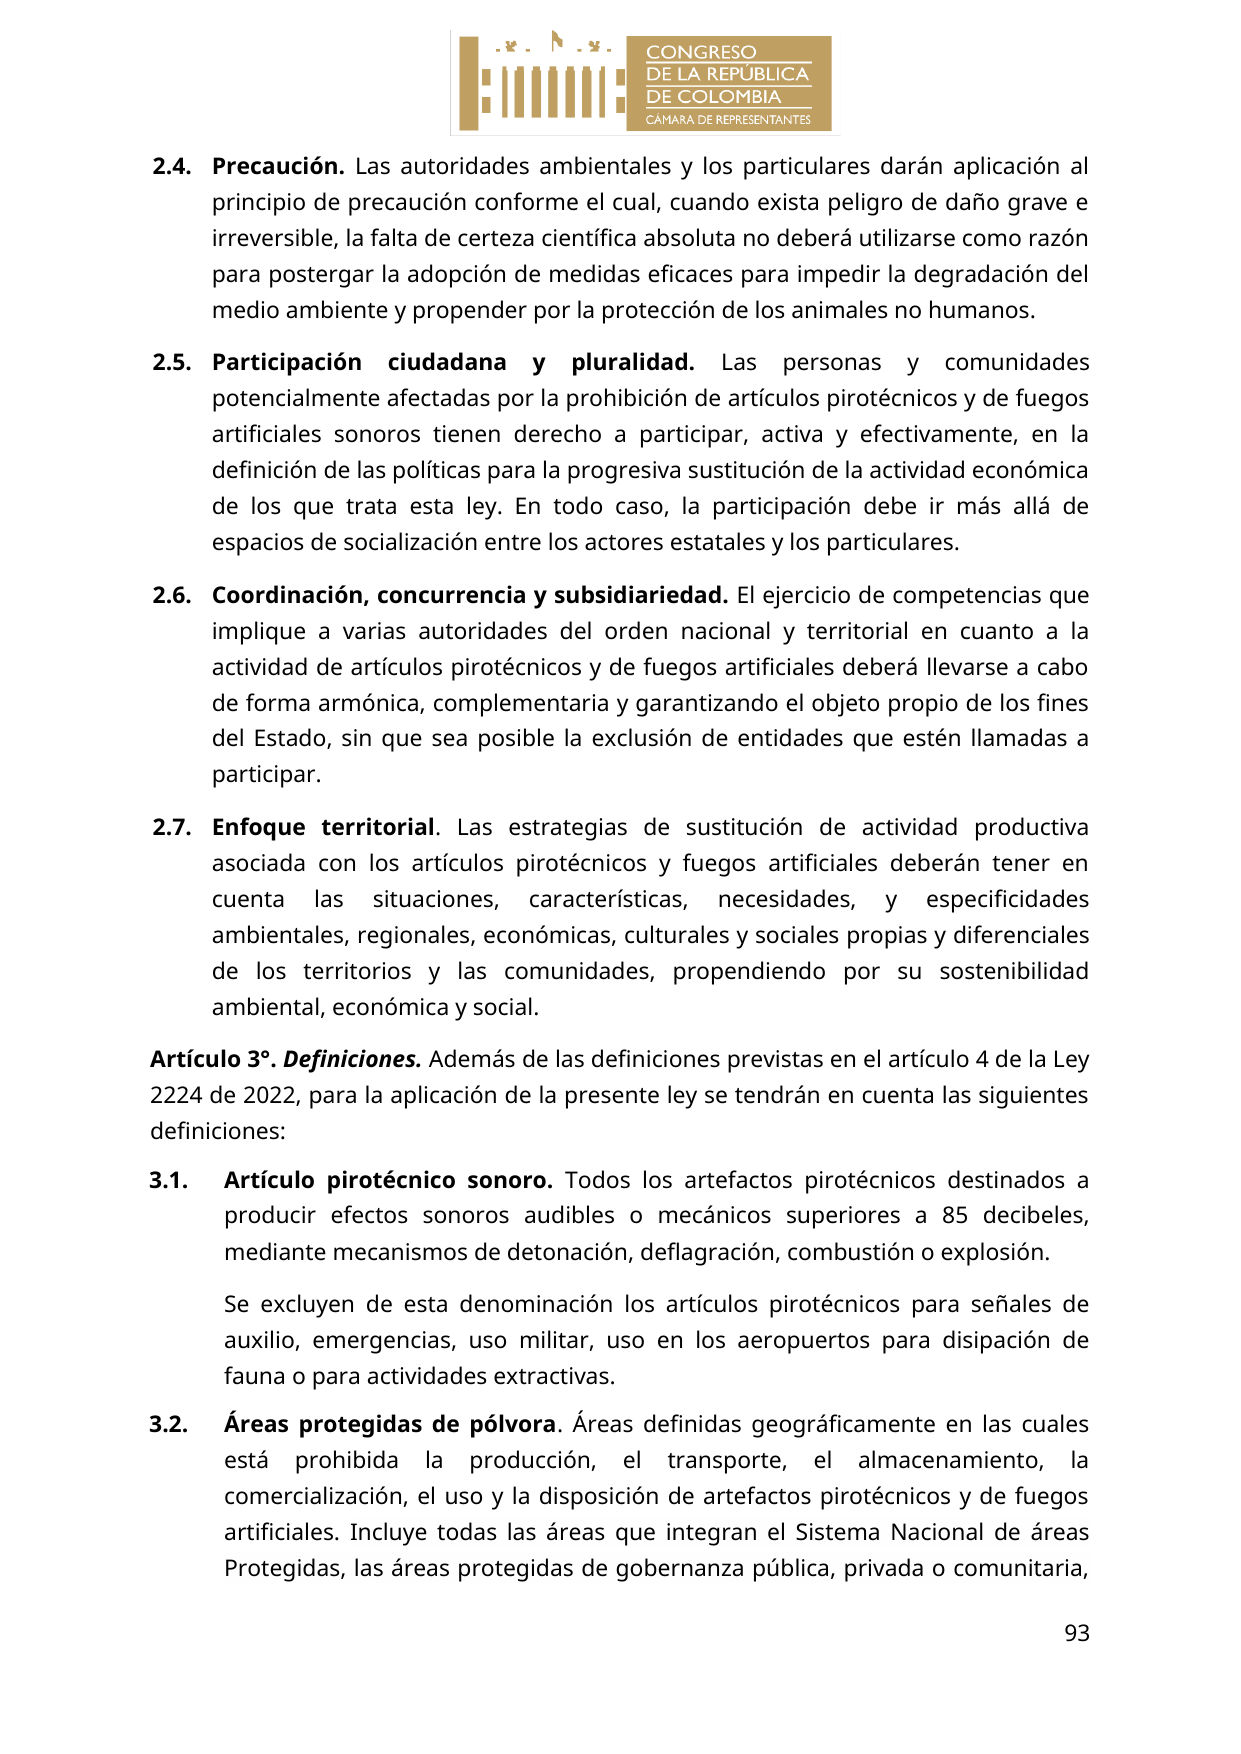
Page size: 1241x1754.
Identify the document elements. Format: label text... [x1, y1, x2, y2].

list Enfoque territorial. Las estrategias de sustitución de actividad productiva asociada con los artículos pirotécnicos y fuegos artificiales deberán tener en cuenta las situaciones, características, necesidades, y especificidades ambientales, regionales, económicas, culturales y sociales propias y diferenciales de los territorios y las comunidades, propendiendo por su sostenibilidad ambiental, económica y social. [152, 811, 1090, 1022]
list Precaución. Las autoridades ambientales y los particulares darán aplicación al principio de precaución conforme el cual, cuando exista peligro de daño grave e irreversible, la falta de certeza científica absoluta no deberá utilizarse como razón para postergar la adopción de medidas eficaces para impedir la degradación del medio ambiente y propender por la protección de los animales no humanos. [152, 150, 1090, 325]
list Artículo pirotécnico sonoro. Todos los artefactos pirotécnicos destinados a producir efectos sonoros audibles o mecánicos superiores a 85 decibeles, mediante mecanismos de detonación, deflagración, combustión o explosión. [149, 1163, 1090, 1267]
list Coordinación, concurrencia y subsidiariedad. El ejercicio de competencias que implique a varias autoridades del orden nacional y territorial en cuanto a la actividad de artículos pirotécnicos y de fuegos artificiales deberá llevarse a cabo de forma armónica, complementaria y garantizando el objeto propio de los fines del Estado, sin que sea posible la exclusión de entidades que estén llamadas a participar. [152, 579, 1090, 789]
picture [450, 30, 841, 136]
list Participación ciudadana y pluralidad. Las personas y comunidades potencialmente afectadas por la prohibición de artículos pirotécnicos y de fuegos artificiales sonoros tienen derecho a participar, activa y efectivamente, en la definición de las políticas para la progresiva sustitución de la actividad económica de los que trata esta ley. En todo caso, la participación debe ir más allá de espacios de socialización entre los actores estatales y los particulares. [152, 346, 1090, 557]
text Se excluyen de esta denominación los artículos pirotécnicos para señales de auxilio, emergencias, uso militar, uso en los aeropuertos para disipación de fauna o para actividades extractivas. [224, 1288, 1090, 1391]
text Artículo 3°. Definiciones. Además de las definiciones previstas en el artículo 4 de la Ley 2224 de 2022, para la aplicación de la presente ley se tendrán en cuenta las siguientes definiciones: [150, 1043, 1090, 1146]
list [149, 1408, 1090, 1583]
